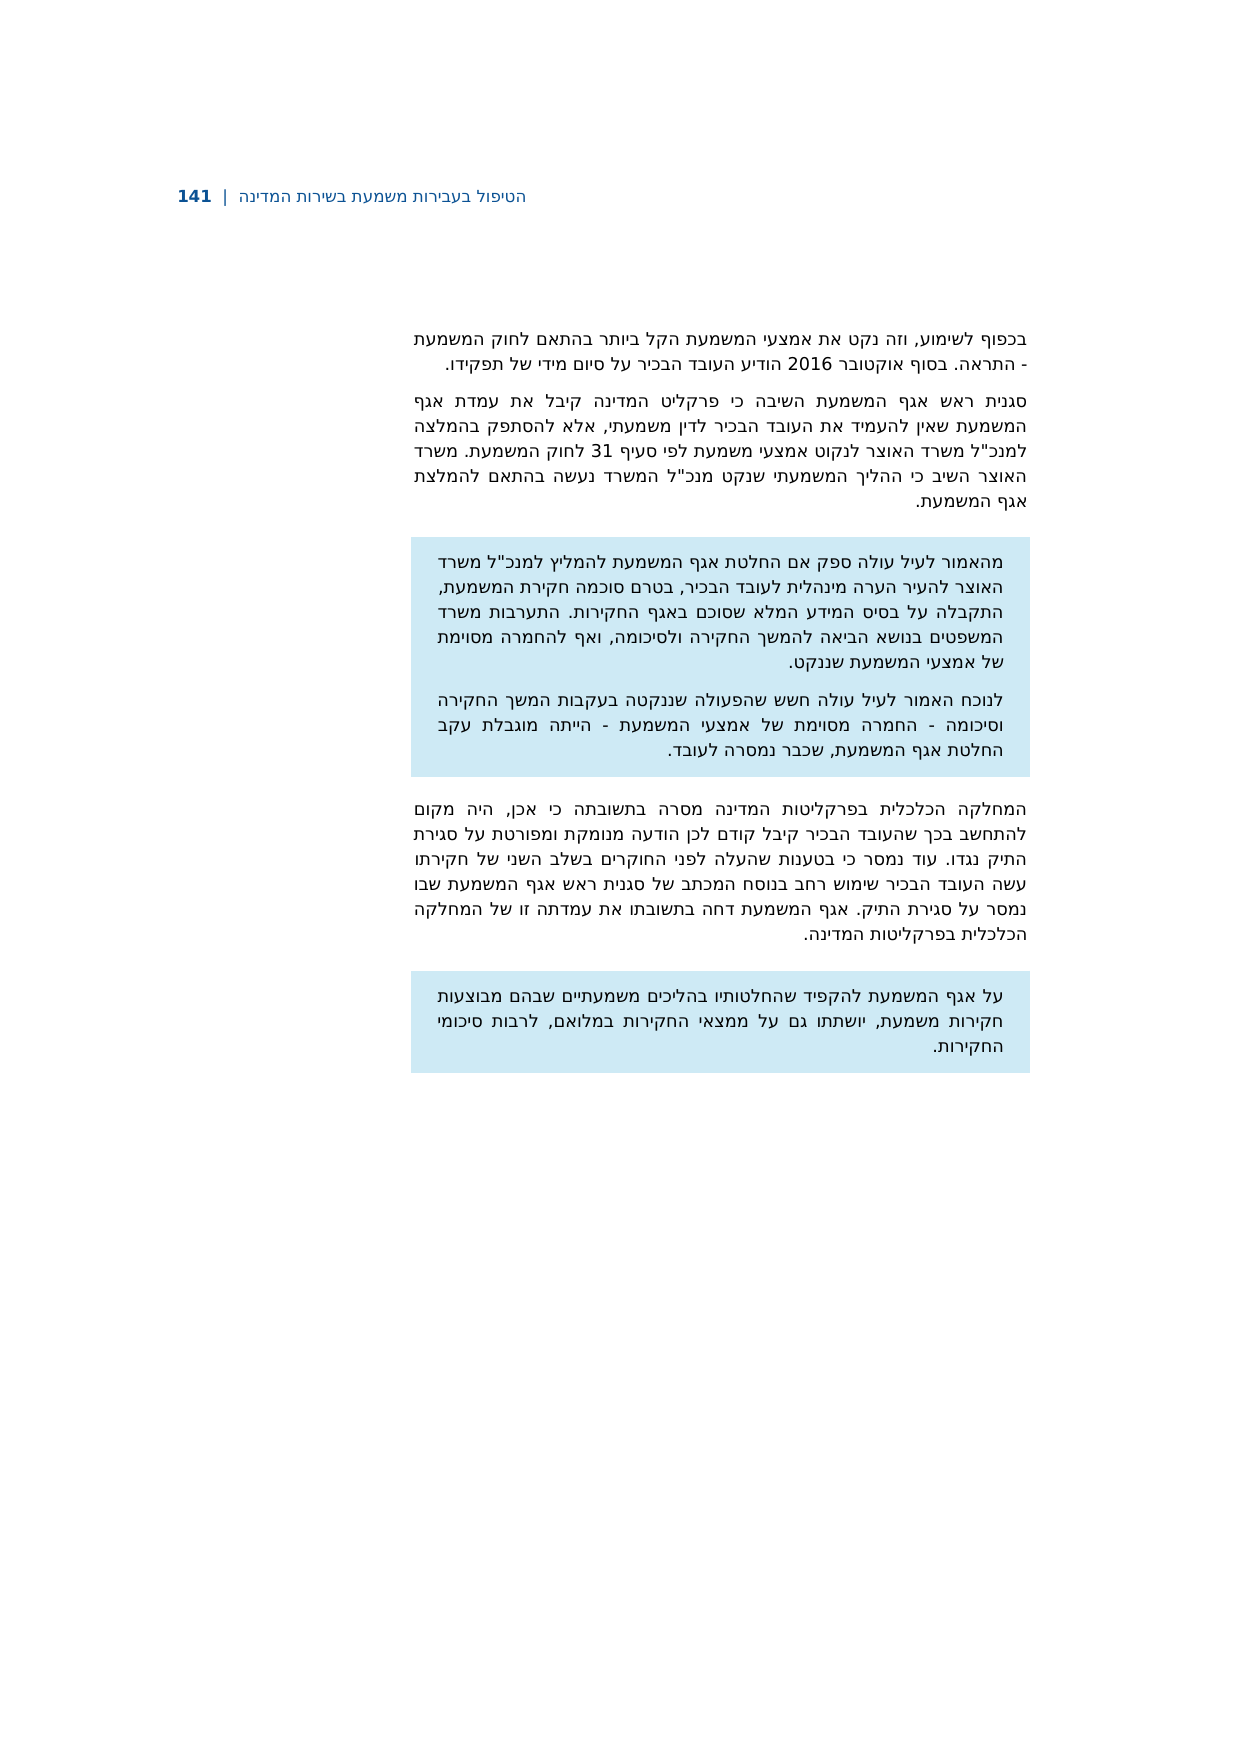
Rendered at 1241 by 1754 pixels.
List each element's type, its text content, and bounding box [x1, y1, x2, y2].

text מהאמור לעיל עולה ספק אם החלטת אגף המשמעת להמליץ למנכ"ל משרד האוצר להעיר הערה מינהלית לעובד הבכיר, בטרם סוכמה חקירת המשמעת, התקבלה על בסיס המידע המלא שסוכם באגף החקירות. התערבות משרד המשפטים בנושא הביאה להמשך החקירה ולסיכומה, ואף להחמרה מסוימת של אמצעי המשמעת שננקט. [414, 541, 1027, 674]
text המחלקה הכלכלית בפרקליטות המדינה מסרה בתשובתה כי אכן, היה מקום להתחשב בכך שהעובד הבכיר קיבל קודם לכן הודעה מנומקת ומפורטת על סגירת התיק נגדו. עוד נמסר כי בטענות שהעלה לפני החוקרים בשלב השני של חקירתו עשה העובד הבכיר שימוש רחב בנוסח המכתב של סגנית ראש אגף המשמעת שבו נמסר על סגירת התיק. אגף המשמעת דחה בתשובתו את עמדתה זו של המחלקה הכלכלית בפרקליטות המדינה. [413, 796, 1028, 946]
text סגנית ראש אגף המשמעת השיבה כי פרקליט המדינה קיבל את עמדת אגף המשמעת שאין להעמיד את העובד הבכיר לדין משמעתי, אלא להסתפק בהמלצה למנכ"ל משרד האוצר לנקוט אמצעי משמעת לפי סעיף 31 לחוק המשמעת. משרד האוצר השיב כי ההליך המשמעתי שנקט מנכ"ל המשרד נעשה בהתאם להמלצת אגף המשמעת. [413, 387, 1028, 512]
text לנוכח האמור לעיל עולה חשש שהפעולה שננקטה בעקבות המשך החקירה וסיכומה - החמרה מסוימת של אמצעי המשמעת - הייתה מוגבלת עקב החלטת אגף המשמעת, שכבר נמסרה לעובד. [414, 675, 1027, 774]
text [413, 325, 1028, 375]
text על אגף המשמעת להקפיד שהחלטותיו בהליכים משמעתיים שבהם מבוצעות חקירות משמעת, יושתתו גם על ממצאי החקירות במלואם, לרבות סיכומי החקירות. [414, 974, 1027, 1070]
